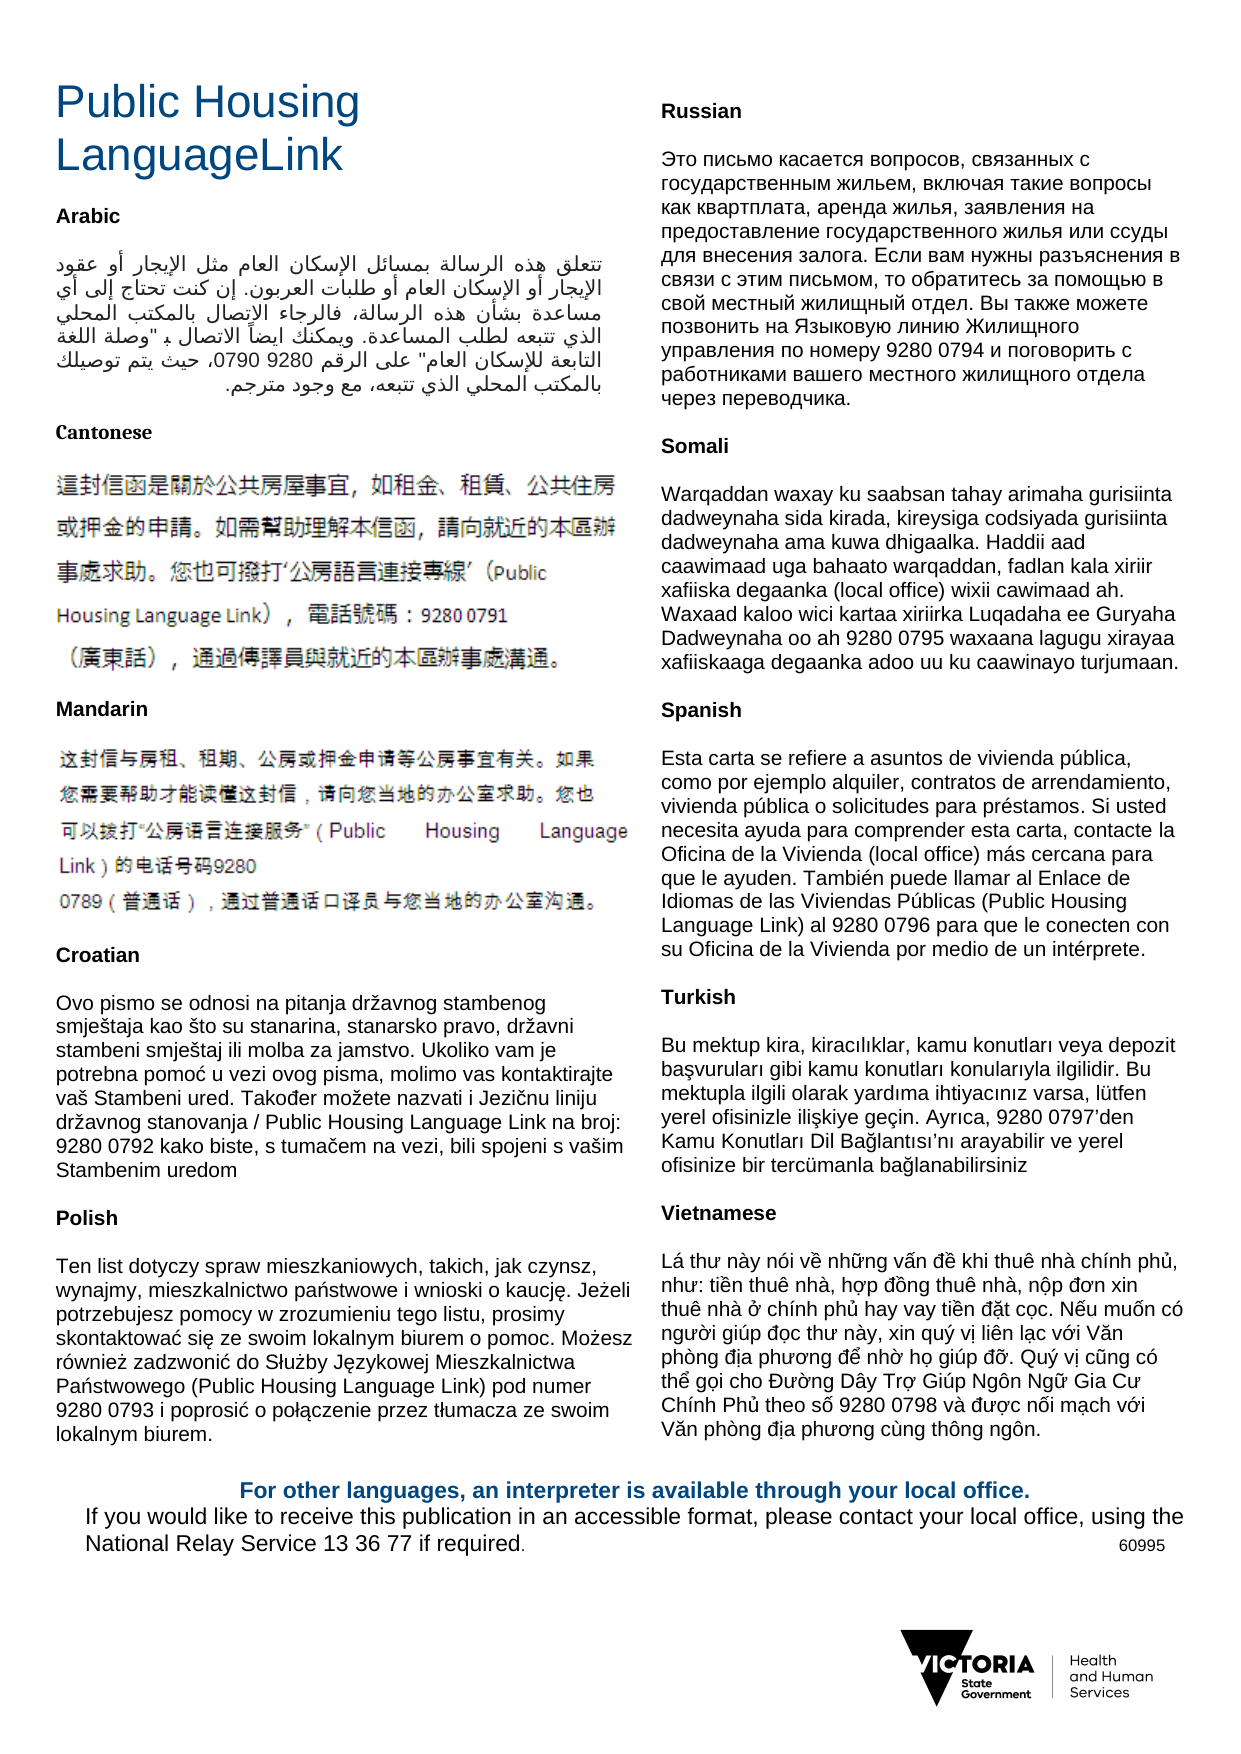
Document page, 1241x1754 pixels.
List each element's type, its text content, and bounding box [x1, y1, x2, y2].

table_cell For other languages, an interpreter is available through your local office. [44, 1477, 1196, 1503]
table_header Public Housing LanguageLink Arabic تتعلق هذه الرسالة بمسائل الإسكان العام مثل الإيجار أو عقود الإيجار أو الإسكان العام أو طلبات العربون. إن كنت تحتاج إلى أي مساعدة بشأن هذه الرسالة، فالرجاء الاتصال بالمكتب المحلي الذي تتبعه لطلب المساعدة. ويمكنك ايضاً الاتصال ﺒ "وصلة اللغة التابعة للإسكان العام" على الرقم 9280 0790، حيث يتم توصيلك بالمكتب المحلي الذي تتبعه، مع وجود مترجم. Cantonese Mandarin Croatian Ovo pismo se odnosi na pitanja državnog stambenog smještaja kao što su stanarina, stanarsko pravo, državni stambeni smještaj ili molba za jamstvo. Ukoliko vam je potrebna pomoć u vezi ovog pisma, molimo vas kontaktirajte vaš Stambeni ured. Također možete nazvati i Jezičnu liniju državnog stanovanja / Public Housing Language Link na broj: 9280 0792 kako biste, s tumačem na vezi, bili spojeni s vašim Stambenim uredom Polish Ten list dotyczy spraw mieszkaniowych, takich, jak czynsz, wynajmy, mieszkalnictwo państwowe i wnioski o kaucję. Jeżeli potrzebujesz pomocy w zrozumieniu tego listu, prosimy skontaktować się ze swoim lokalnym biurem o pomoc. Możesz również zadzwonić do Służby Językowej Mieszkalnictwa Państwowego (Public Housing Language Link) pod numer 9280 0793 i poprosić o połączenie przez tłumacza ze swoim lokalnym biurem. [44, 75, 649, 1477]
picture [55, 468, 622, 674]
table_header Russian Это письмо касается вопросов, связанных с государственным жильем, включая такие вопросы как квартплата, аренда жилья, заявления на предоставление государственного жилья или ссуды для внесения залога. Если вам нужны разъяснения в связи с этим письмом, то обратитесь за помощью в свой местный жилищный отдел. Вы также можете позвонить на Языковую линию Жилищного управления по номеру 9280 0794 и поговорить с работниками вашего местного жилищного отдела через переводчика. Somali Warqaddan waxay ku saabsan tahay arimaha gurisiinta dadweynaha sida kirada, kireysiga codsiyada gurisiinta dadweynaha ama kuwa dhigaalka. Haddii aad caawimaad uga bahaato warqaddan, fadlan kala xiriir xafiiska degaanka (local office) wixii cawimaad ah. Waxaad kaloo wici kartaa xiriirka Luqadaha ee Guryaha Dadweynaha oo ah 9280 0795 waxaana lagugu xirayaa xafiiskaaga degaanka adoo uu ku caawinayo turjumaan. Spanish Esta carta se refiere a asuntos de vivienda pública, como por ejemplo alquiler, contratos de arrendamiento, vivienda pública o solicitudes para préstamos. Si usted necesita ayuda para comprender esta carta, contacte la Oficina de la Vivienda (local office) más cercana para que le ayuden. También puede llamar al Enlace de Idiomas de las Viviendas Públicas (Public Housing Language Link) al 9280 0796 para que le conecten con su Oficina de la Vivienda por medio de un intérprete. Turkish Bu mektup kira, kiracılıklar, kamu konutları veya depozit başvuruları gibi kamu konutları konularıyla ilgilidir. Bu mektupla ilgili olarak yardıma ihtiyacınız varsa, lütfen yerel ofisinizle ilişkiye geçin. Ayrıca, 9280 0797’den Kamu Konutları Dil Bağlantısı’nı arayabilir ve yerel ofisinize bir tercümanla bağlanabilirsiniz Vietnamese Lá thư này nói về những vấn đề khi thuê nhà chính phủ, như: tiền thuê nhà, hợp đồng thuê nhà, nộp đơn xin thuê nhà ở chính phủ hay vay tiền đặt cọc. Nếu muốn có người giúp đọc thư này, xin quý vị liên lạc với Văn phòng địa phương để nhờ họ giúp đỡ. Quý vị cũng có thể gọi cho Đường Dây Trợ Giúp Ngôn Ngữ Gia Cư Chính Phủ theo số 9280 0798 và được nối mạch với Văn phòng địa phương cùng thông ngôn. [650, 75, 1196, 1477]
picture [0, 1624, 1241, 1754]
picture [55, 745, 629, 919]
table_cell If you would like to receive this publication in an accessible format, please contact your local office, using the National Relay Service 13 36 77 if required. 60995 [44, 1503, 1196, 1556]
